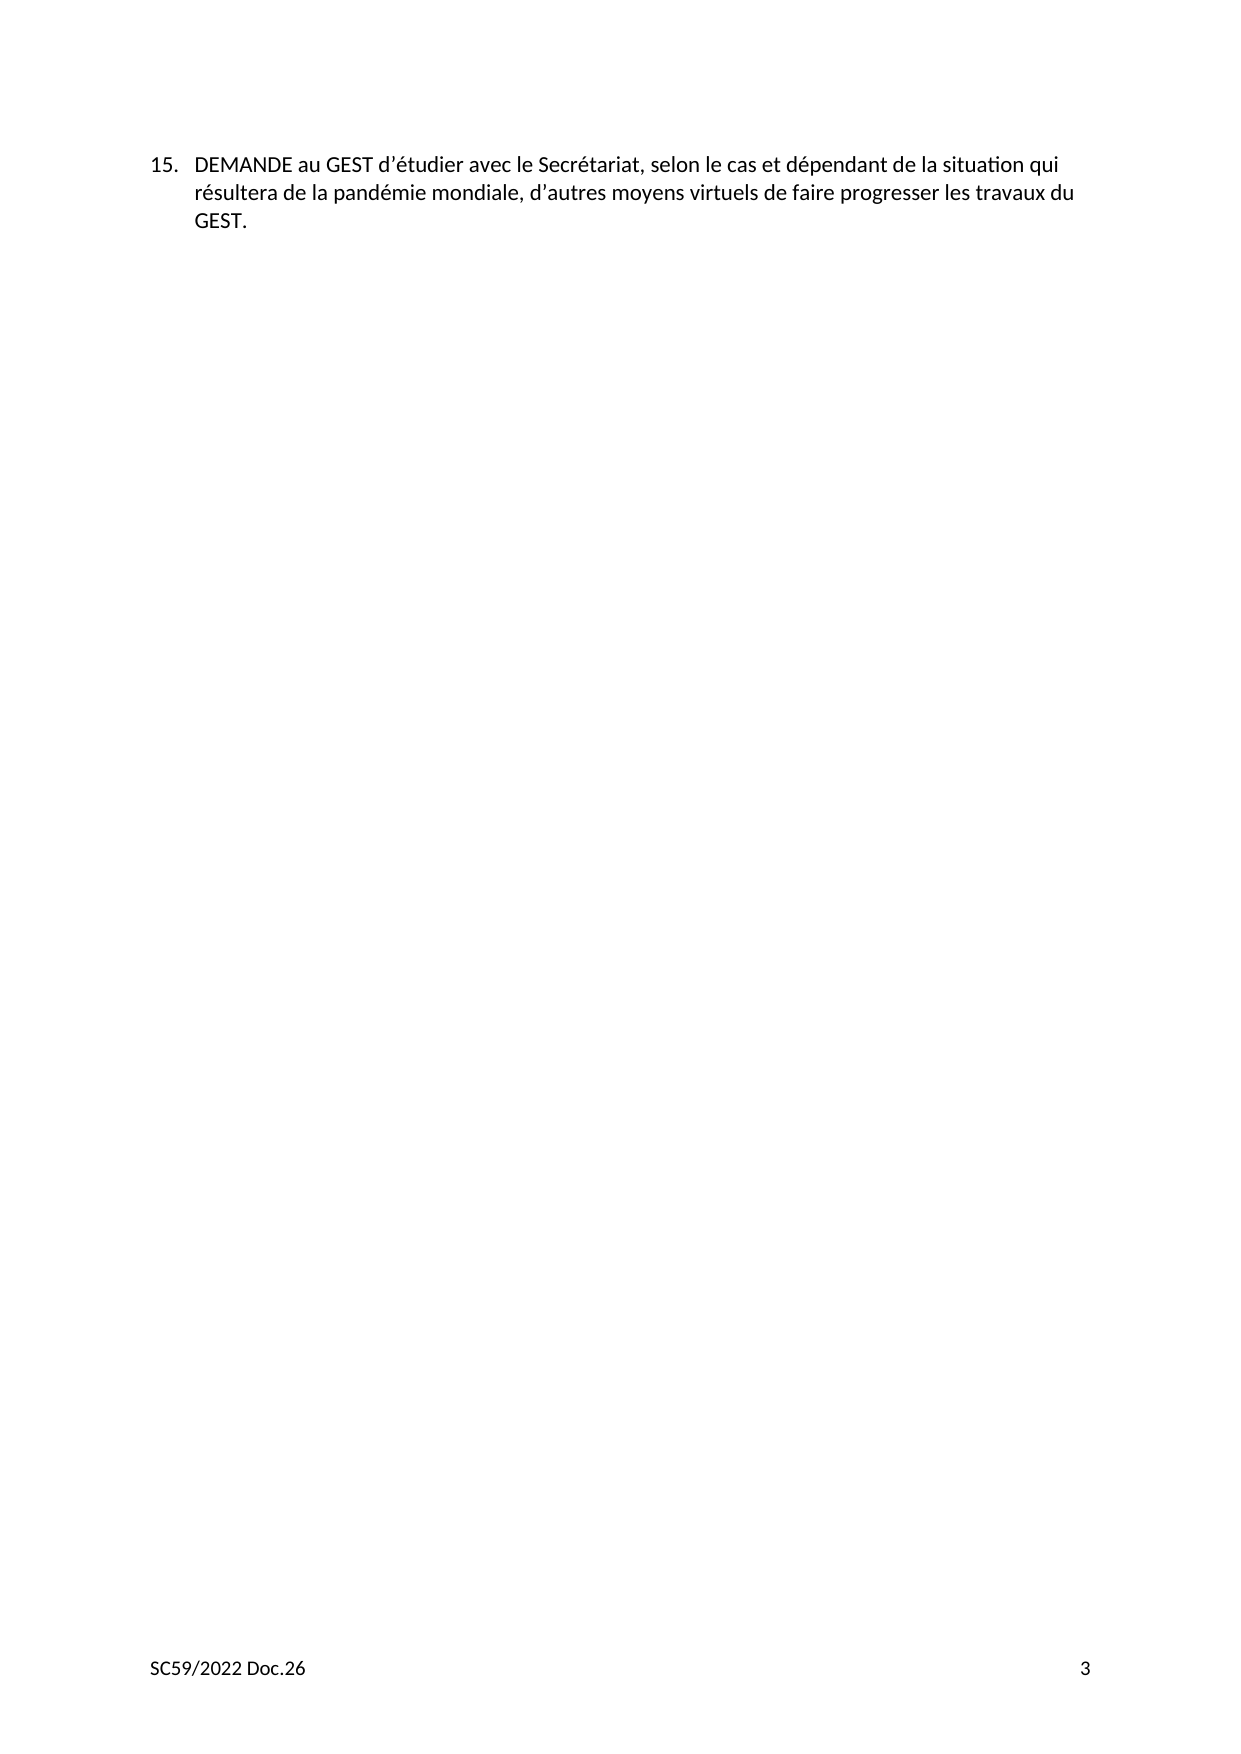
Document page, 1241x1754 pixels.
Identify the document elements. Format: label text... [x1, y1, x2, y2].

text 15. DEMANDE au GEST d’étudier avec le Secrétariat, selon le cas et dépendant de la situation qui résultera de la pandémie mondiale, d’autres moyens virtuels de faire progresser les travaux du GEST. [150, 150, 1090, 234]
